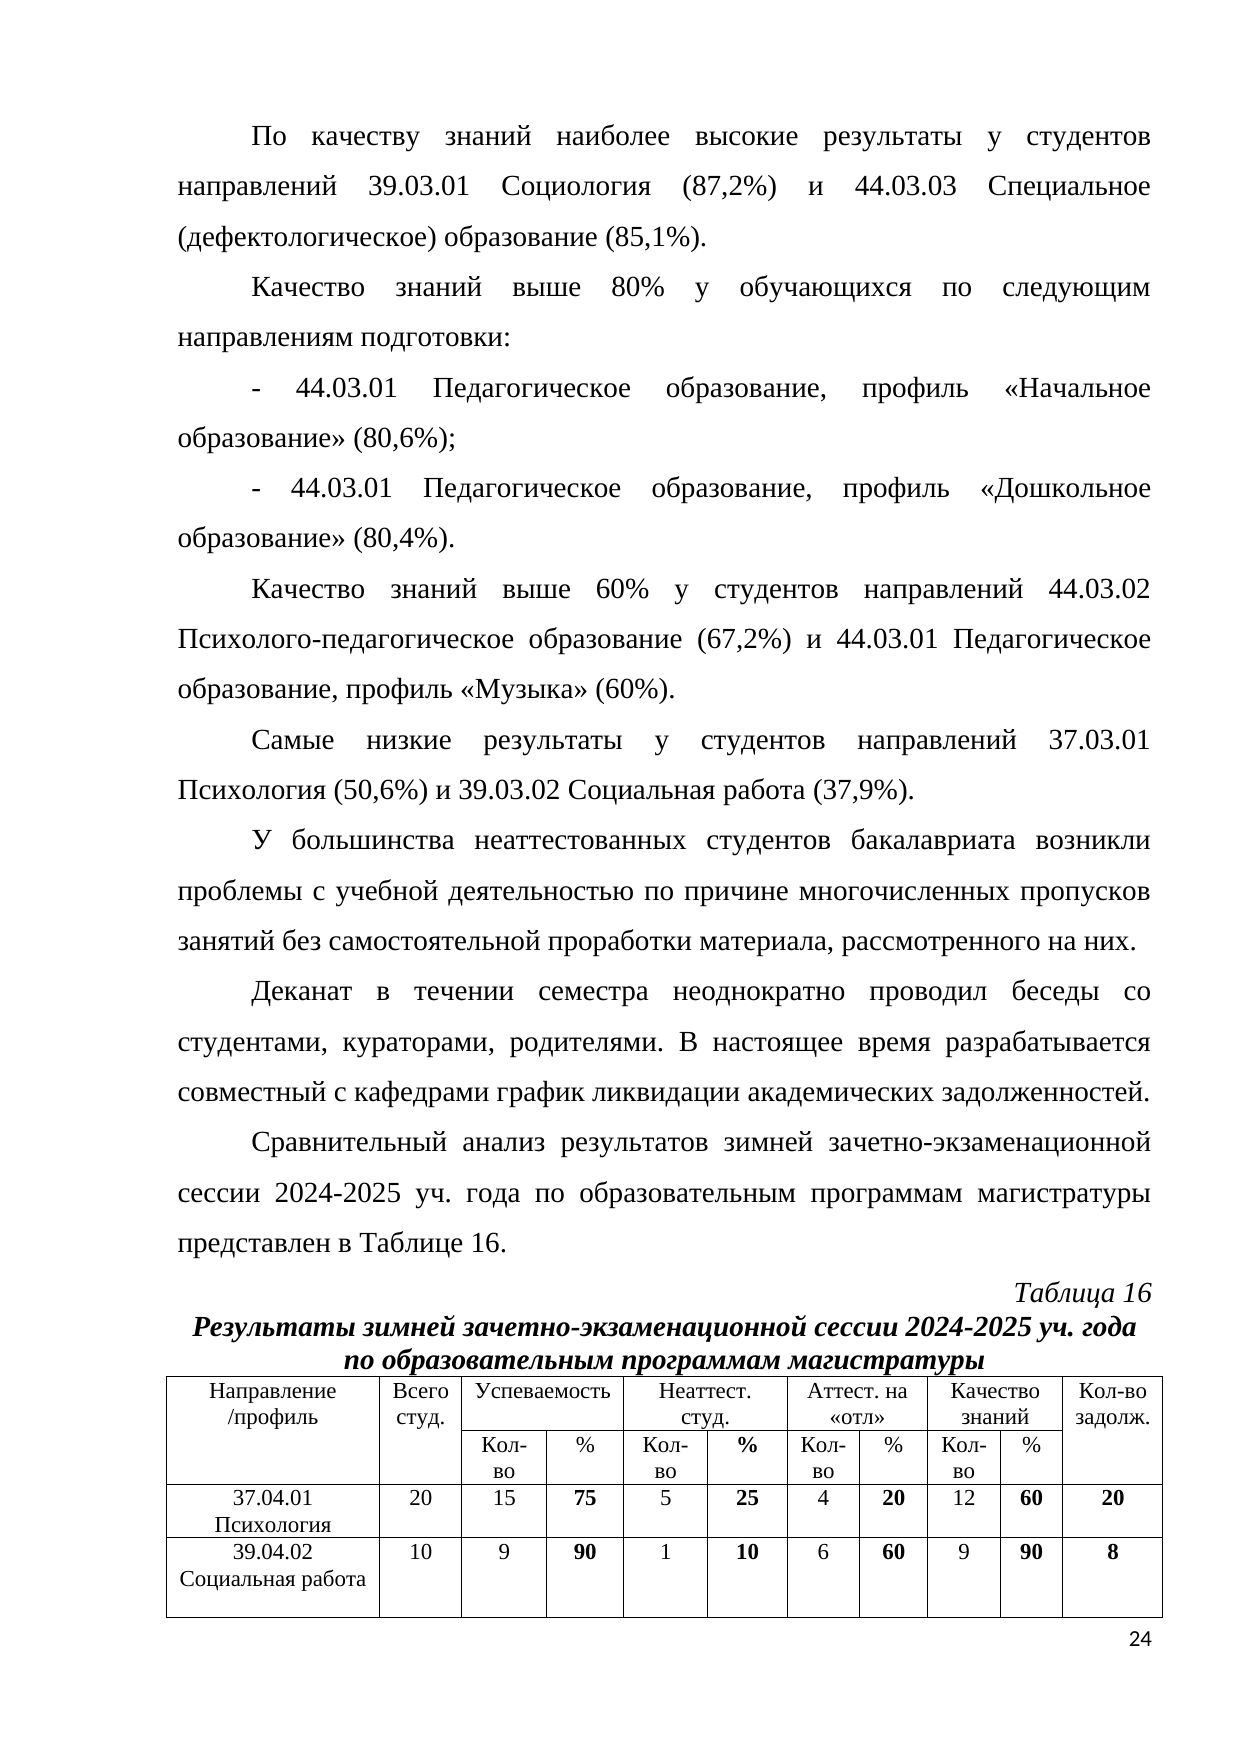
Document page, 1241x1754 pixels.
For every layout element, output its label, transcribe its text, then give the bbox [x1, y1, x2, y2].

table_cell 1 [624, 1538, 707, 1617]
table_cell 20 [860, 1485, 927, 1537]
table_cell 90 [1001, 1538, 1062, 1617]
table_cell % [547, 1431, 623, 1483]
table_cell 25 [708, 1485, 787, 1537]
table_cell 9 [928, 1538, 1000, 1617]
table_cell % [860, 1431, 927, 1483]
table_cell % [708, 1431, 787, 1483]
text - 44.03.01 Педагогическое образование, профиль «Дошкольное образование» (80,4%). [177, 470, 1152, 554]
table_header Направление /профиль [167, 1377, 379, 1483]
table_cell 9 [462, 1538, 546, 1617]
table_header Всего студ. [380, 1377, 461, 1483]
text - 44.03.01 Педагогическое образование, профиль «Начальное образование» (80,6%); [177, 370, 1152, 453]
text Таблица 16 [177, 1275, 1152, 1309]
table_header Неаттест. студ. [624, 1377, 787, 1430]
text Качество знаний выше 80% у обучающихся по следующим направлениям подготовки: [177, 269, 1152, 353]
table_cell 75 [547, 1485, 623, 1537]
table_cell 60 [1001, 1485, 1062, 1537]
table_cell 8 [1063, 1538, 1162, 1617]
table_cell Кол-во [624, 1431, 707, 1483]
table_header Качество знаний [928, 1377, 1062, 1430]
table_cell 20 [1063, 1485, 1162, 1537]
table_cell Кол-во [788, 1431, 859, 1483]
table_cell Кол-во [928, 1431, 1000, 1483]
table_cell 10 [380, 1538, 461, 1617]
table_cell 20 [380, 1485, 461, 1537]
table_cell 60 [860, 1538, 927, 1617]
table_header Аттест. на «отл» [788, 1377, 927, 1430]
table_cell 15 [462, 1485, 546, 1537]
table_cell 12 [928, 1485, 1000, 1537]
text Самые низкие результаты у студентов направлений 37.03.01 Психология (50,6%) и 39.03.02 Социальная работа (37,9%). [177, 722, 1152, 806]
table_cell 90 [547, 1538, 623, 1617]
table_cell 37.04.01 Психология [167, 1485, 379, 1537]
text Сравнительный анализ результатов зимней зачетно-экзаменационной сессии 2024-2025 уч. года по образовательным программам магистратуры представлен в Таблице 16. [177, 1124, 1152, 1258]
table_cell 10 [708, 1538, 787, 1617]
table_header Кол-во задолж. [1063, 1377, 1162, 1483]
table_cell 4 [788, 1485, 859, 1537]
text Деканат в течении семестра неоднократно проводил беседы со студентами, кураторами, родителями. В настоящее время разрабатывается совместный с кафедрами график ликвидации академических задолженностей. [177, 973, 1152, 1108]
text Качество знаний выше 60% у студентов направлений 44.03.02 Психолого-педагогическое образование (67,2%) и 44.03.01 Педагогическое образование, профиль «Музыка» (60%). [177, 571, 1152, 705]
table_cell Кол-во [462, 1431, 546, 1483]
text Результаты зимней зачетно-экзаменационной сессии 2024-2025 уч. года по образовательным программам магистратуры [177, 1309, 1152, 1376]
text У большинства неаттестованных студентов бакалавриата возникли проблемы с учебной деятельностью по причине многочисленных пропусков занятий без самостоятельной проработки материала, рассмотренного на них. [177, 822, 1152, 957]
table_cell 6 [788, 1538, 859, 1617]
table_cell 39.04.02 Социальная работа [167, 1538, 379, 1617]
table_header Успеваемость [462, 1377, 623, 1430]
table_cell % [1001, 1431, 1062, 1483]
text По качеству знаний наиболее высокие результаты у студентов направлений 39.03.01 Социология (87,2%) и 44.03.03 Специальное (дефектологическое) образование (85,1%). [177, 118, 1152, 252]
table_cell 5 [624, 1485, 707, 1537]
